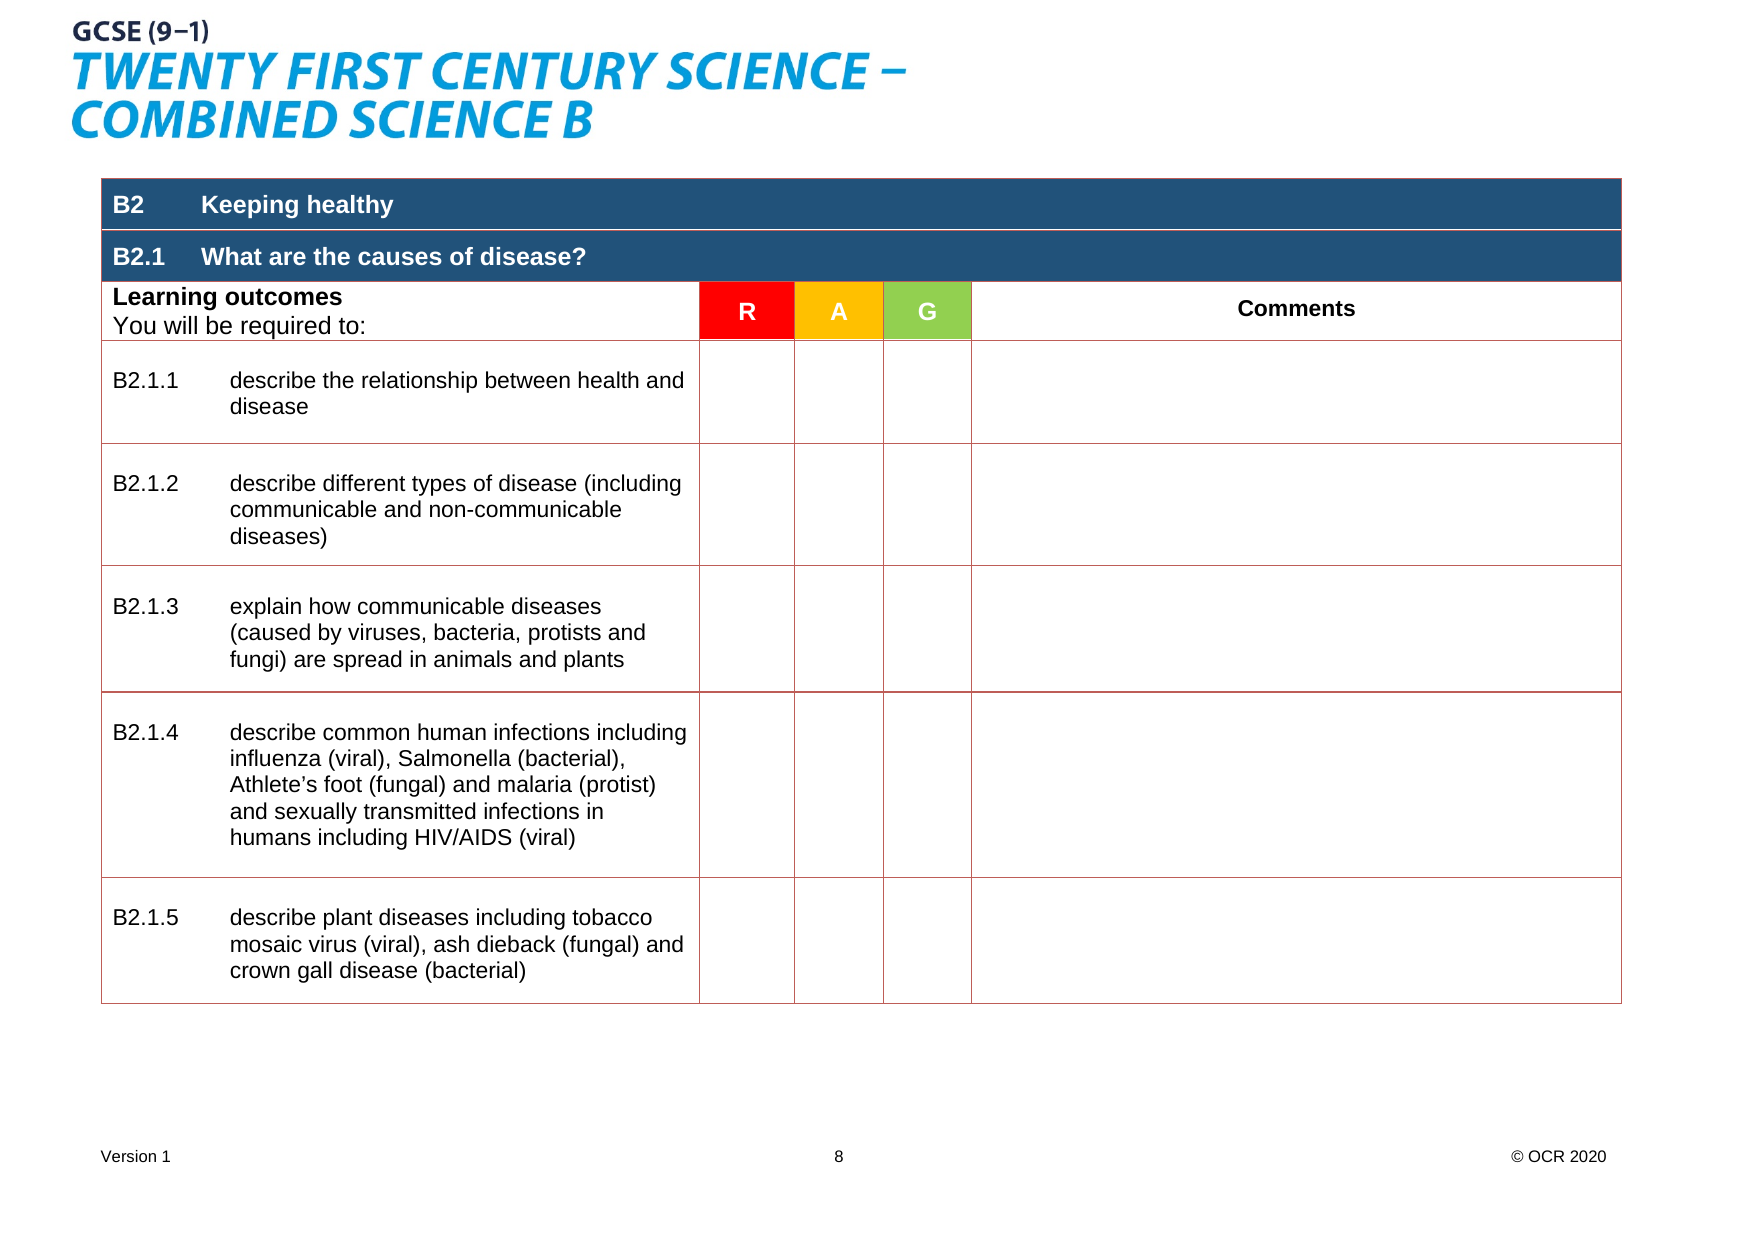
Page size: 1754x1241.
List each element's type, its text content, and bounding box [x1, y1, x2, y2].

table_cell [972, 341, 1621, 442]
table_cell [972, 693, 1621, 877]
table_cell [972, 566, 1621, 691]
table_header B2 Keeping healthy [102, 179, 1621, 229]
table_cell B2.1.2 describe different types of disease (including communicable and non-communicable diseases) [102, 444, 699, 565]
table_cell [700, 566, 794, 691]
table_cell [700, 444, 794, 565]
table_cell [884, 566, 971, 691]
table_cell G [884, 282, 971, 339]
table_cell [884, 341, 971, 442]
table_cell [700, 693, 794, 877]
table_cell [700, 341, 794, 442]
table_cell [795, 341, 883, 442]
table_cell [972, 444, 1621, 565]
table_cell R [700, 282, 794, 339]
table_cell [972, 878, 1621, 1003]
picture [1, 1, 1750, 177]
table_cell B2.1.3 explain how communicable diseases (caused by viruses, bacteria, protists and fungi) are spread in animals and plants [102, 566, 699, 691]
table_cell [795, 878, 883, 1003]
table_cell Comments [972, 282, 1621, 339]
table_cell [884, 693, 971, 877]
table_cell [795, 444, 883, 565]
table_cell [884, 444, 971, 565]
table_cell B2.1 What are the causes of disease? [102, 231, 1621, 281]
table_cell B2.1.4 describe common human infections including influenza (viral), Salmonella (bacterial), Athlete’s foot (fungal) and malaria (protist) and sexually transmitted infections in humans including HIV/AIDS (viral) [102, 693, 699, 877]
table_cell B2.1.5 describe plant diseases including tobacco mosaic virus (viral), ash dieback (fungal) and crown gall disease (bacterial) [102, 878, 699, 1003]
table_cell [884, 878, 971, 1003]
table_cell [700, 878, 794, 1003]
table_cell Learning outcomes You will be required to: [102, 282, 699, 339]
table_cell [795, 693, 883, 877]
table_cell B2.1.1 describe the relationship between health and disease [102, 341, 699, 442]
table_cell [795, 566, 883, 691]
table_cell A [795, 282, 883, 339]
